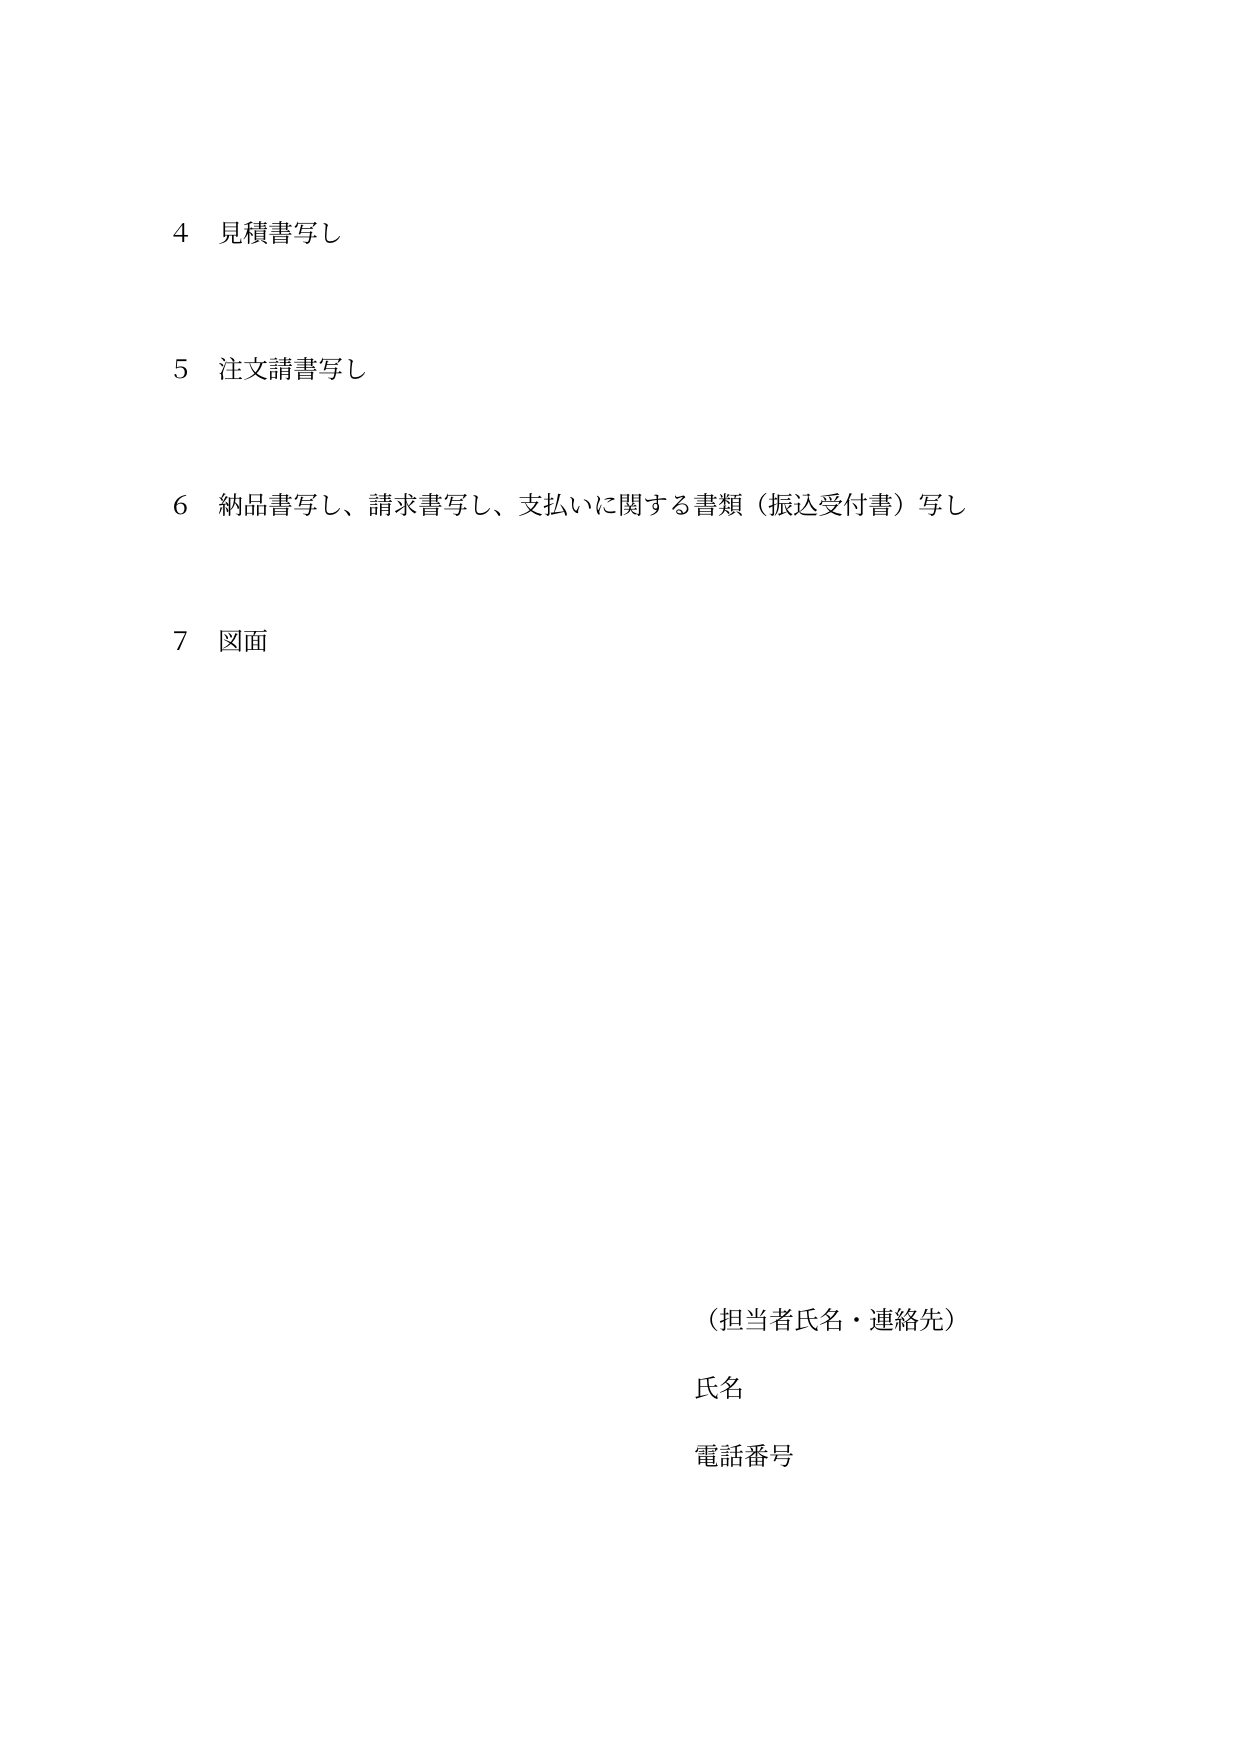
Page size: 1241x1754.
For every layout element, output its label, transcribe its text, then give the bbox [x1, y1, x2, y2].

text ７ 図面 [118, 605, 1122, 673]
text ６ 納品書写し、請求書写し、支払いに関する書類（振込受付書）写し [118, 469, 1122, 537]
text 電話番号 [694, 1420, 1122, 1488]
text ４ 見積書写し [118, 198, 1122, 266]
text （担当者氏名・連絡先） [694, 1284, 1122, 1352]
text ５ 注文請書写し [118, 334, 1122, 402]
text 氏名 [694, 1352, 1122, 1420]
